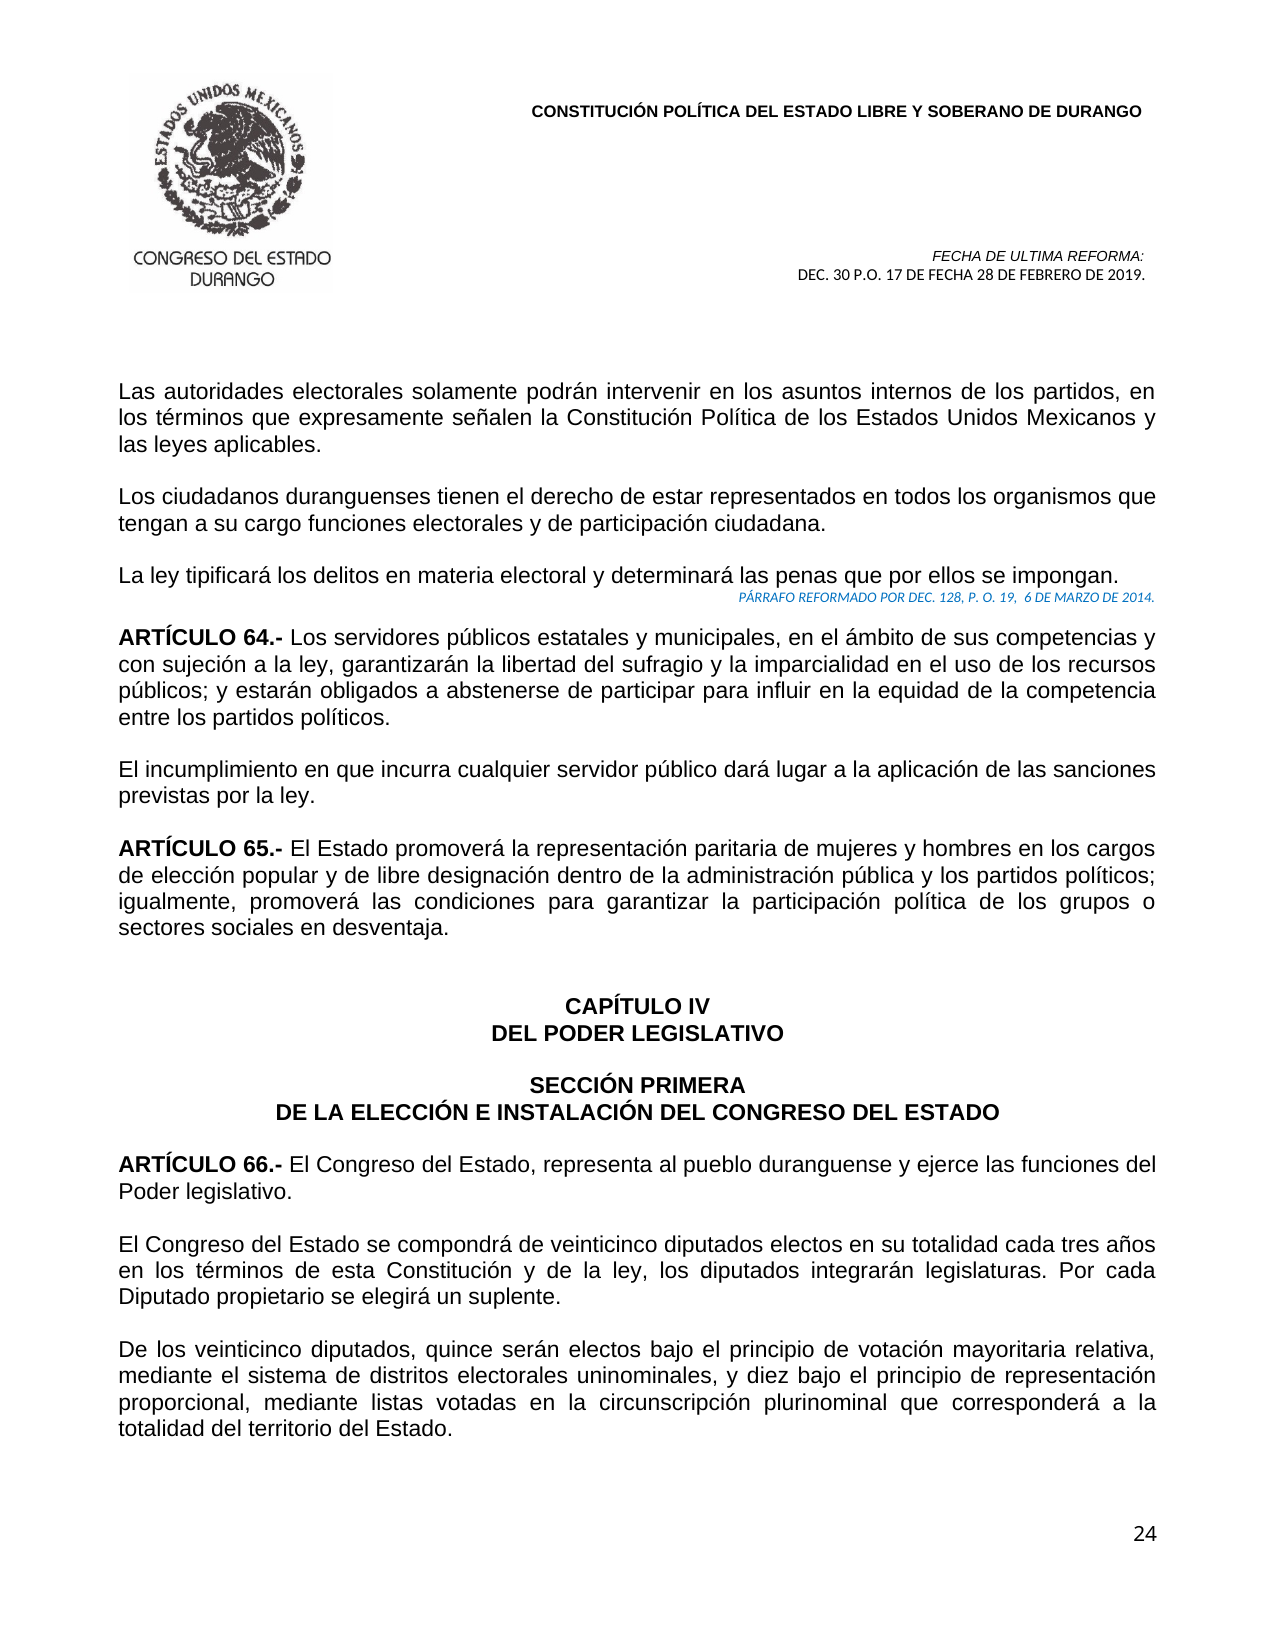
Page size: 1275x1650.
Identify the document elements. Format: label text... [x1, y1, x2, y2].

picture [129, 73, 333, 293]
subtitle CAPÍTULO IV [118, 993, 1157, 1020]
text El Congreso del Estado se compondrá de veinticinco diputados electos en su totalidad cada tres años en los términos de esta Constitución y de la ley, los diputados integrarán legislaturas. Por cada Diputado propietario se elegirá un suplente. [118, 1231, 1157, 1309]
text Las autoridades electorales solamente podrán intervenir en los asuntos internos de los partidos, en los términos que expresamente señalen la Constitución Política de los Estados Unidos Mexicanos y las leyes aplicables. [118, 378, 1157, 457]
text ARTÍCULO 66.- El Congreso del Estado, representa al pueblo duranguense y ejerce las funciones del Poder legislativo. [118, 1151, 1157, 1204]
text ARTÍCULO 64.- Los servidores públicos estatales y municipales, en el ámbito de sus competencias y con sujeción a la ley, garantizarán la libertad del sufragio y la imparcialidad en el uso de los recursos públicos; y estarán obligados a abstenerse de participar para influir en la equidad de la competencia entre los partidos políticos. [118, 624, 1157, 730]
text Los ciudadanos duranguenses tienen el derecho de estar representados en todos los organismos que tengan a su cargo funciones electorales y de participación ciudadana. [118, 483, 1157, 536]
text El incumplimiento en que incurra cualquier servidor público dará lugar a la aplicación de las sanciones previstas por la ley. [118, 756, 1157, 809]
text PÁRRAFO REFORMADO POR DEC. 128, P. O. 19, 6 DE MARZO DE 2014. [118, 589, 1157, 607]
subtitle DE LA ELECCIÓN E INSTALACIÓN DEL CONGRESO DEL ESTADO [118, 1099, 1157, 1125]
text ARTÍCULO 65.- El Estado promoverá la representación paritaria de mujeres y hombres en los cargos de elección popular y de libre designación dentro de la administración pública y los partidos políticos; igualmente, promoverá las condiciones para garantizar la participación política de los grupos o sectores sociales en desventaja. [118, 835, 1157, 941]
text De los veinticinco diputados, quince serán electos bajo el principio de votación mayoritaria relativa, mediante el sistema de distritos electorales uninominales, y diez bajo el principio de representación proporcional, mediante listas votadas en la circunscripción plurinominal que corresponderá a la totalidad del territorio del Estado. [118, 1336, 1157, 1441]
subtitle SECCIÓN PRIMERA [118, 1072, 1157, 1099]
text La ley tipificará los delitos en materia electoral y determinará las penas que por ellos se impongan. [118, 562, 1157, 589]
subtitle DEL PODER LEGISLATIVO [118, 1020, 1157, 1046]
